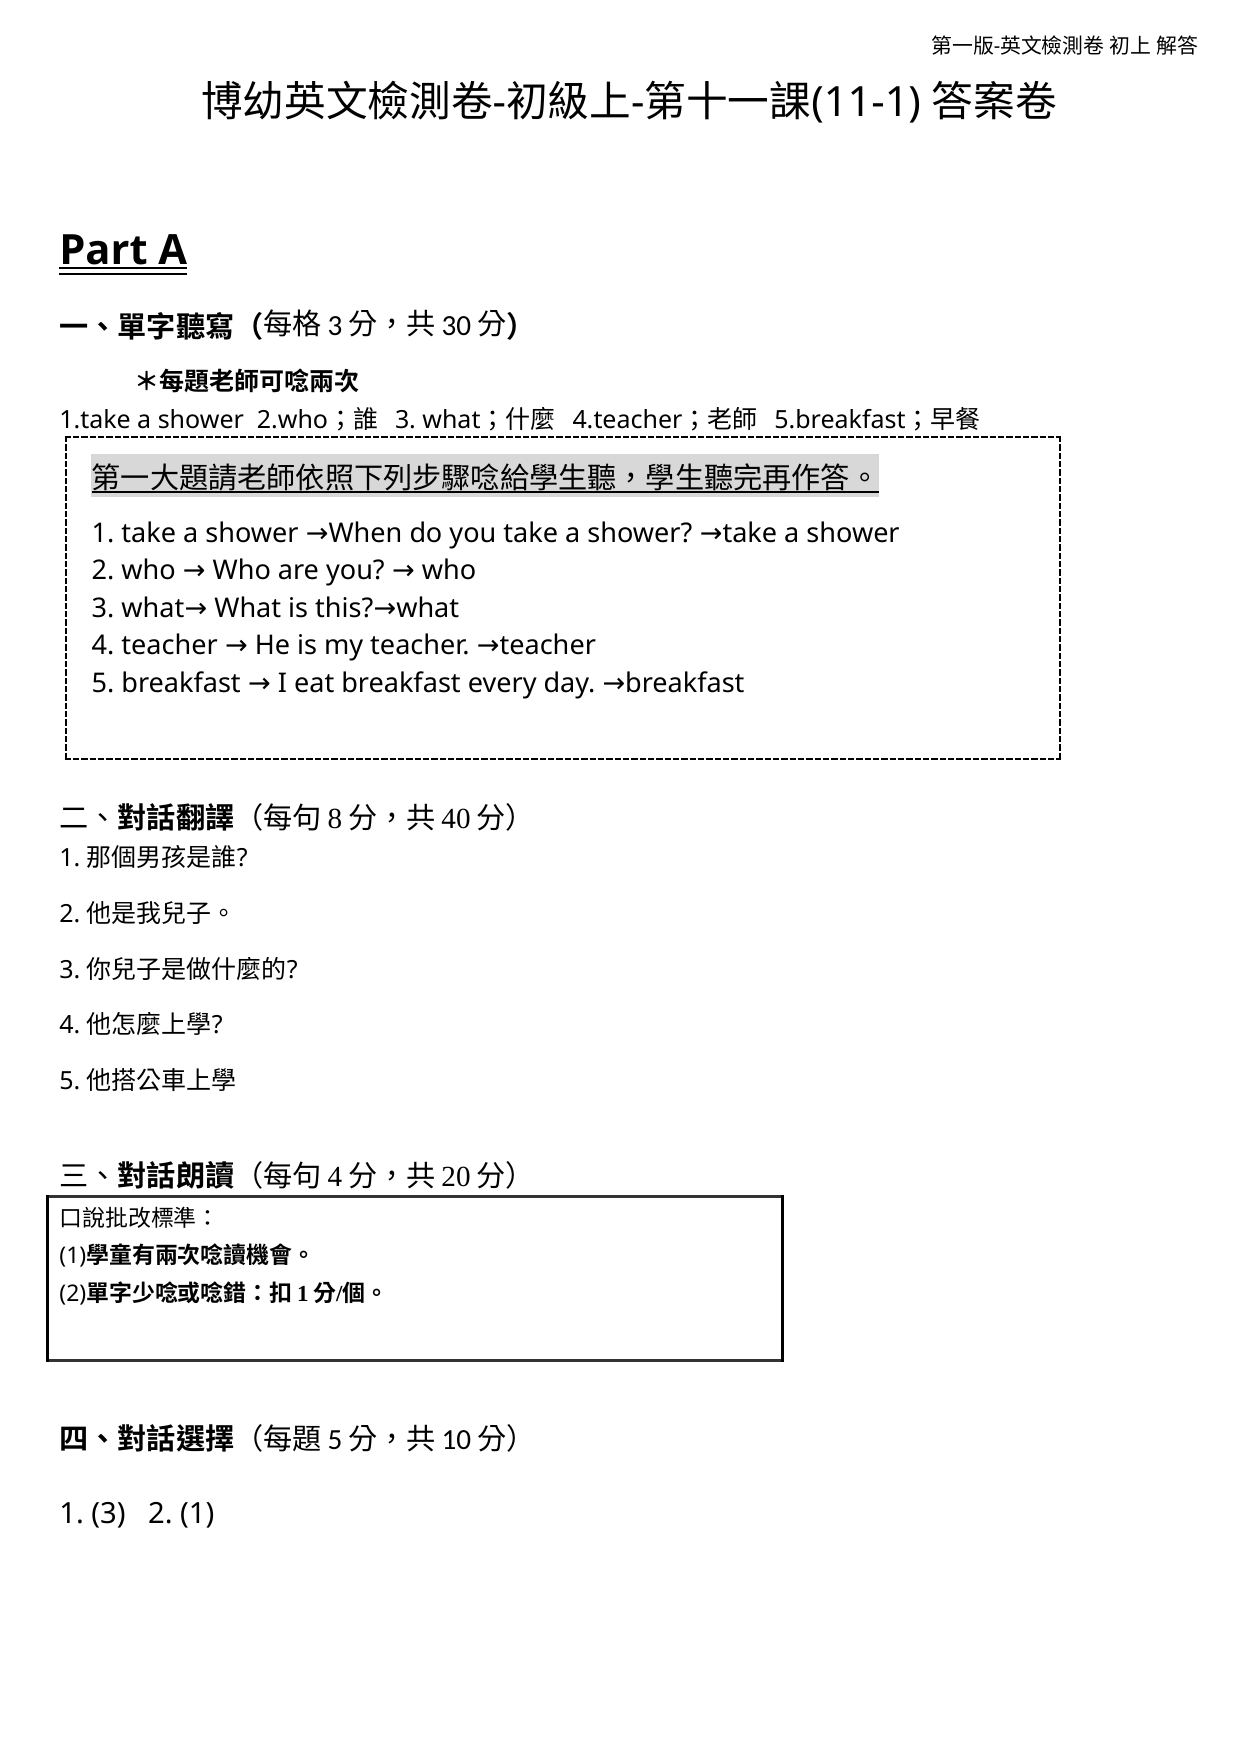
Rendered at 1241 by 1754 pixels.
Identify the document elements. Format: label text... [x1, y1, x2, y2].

text 1. (3) 2. (1) [59, 1474, 1198, 1549]
text 四、對話選擇（每題5分，共10分） [59, 1399, 1198, 1474]
title 二、對話翻譯（每句8分，共40分） [59, 797, 1198, 837]
table_header 口說批改標準： (1)學童有兩次唸讀機會。 (2)單字少唸或唸錯：扣1分/個。 [49, 1198, 781, 1359]
text 2. 他是我兒子。 [59, 893, 1198, 930]
text 4. 他怎麼上學? [59, 1004, 1198, 1042]
text 一、單字聽寫（每格3分，共30分） [59, 286, 1198, 361]
text Part A [59, 211, 1198, 286]
text 1. 那個男孩是誰? [59, 837, 1198, 875]
title 三、對話朗讀（每句4分，共20分） [59, 1155, 1198, 1195]
text 5. 他搭公車上學 [59, 1060, 1198, 1097]
text 3. 你兒子是做什麼的? [59, 948, 1198, 986]
table_header 第一大題請老師依照下列步驟唸給學生聽，學生聽完再作答。 1. take a shower →When do you take a shower? →take a shower 2. who → Who are you? → who 3. what→ What is this?→what 4. teacher → He is my teacher. →teacher 5. breakfast → I eat breakfast every day. →breakfast [66, 436, 1060, 758]
text 博幼英文檢測卷-初級上-第十一課(11-1) 答案卷 [59, 61, 1198, 136]
text 1.take a shower 2.who；誰 3. what；什麼 4.teacher；老師 5.breakfast；早餐 [59, 398, 1198, 436]
text ＊每題老師可唸兩次 [134, 361, 1198, 398]
